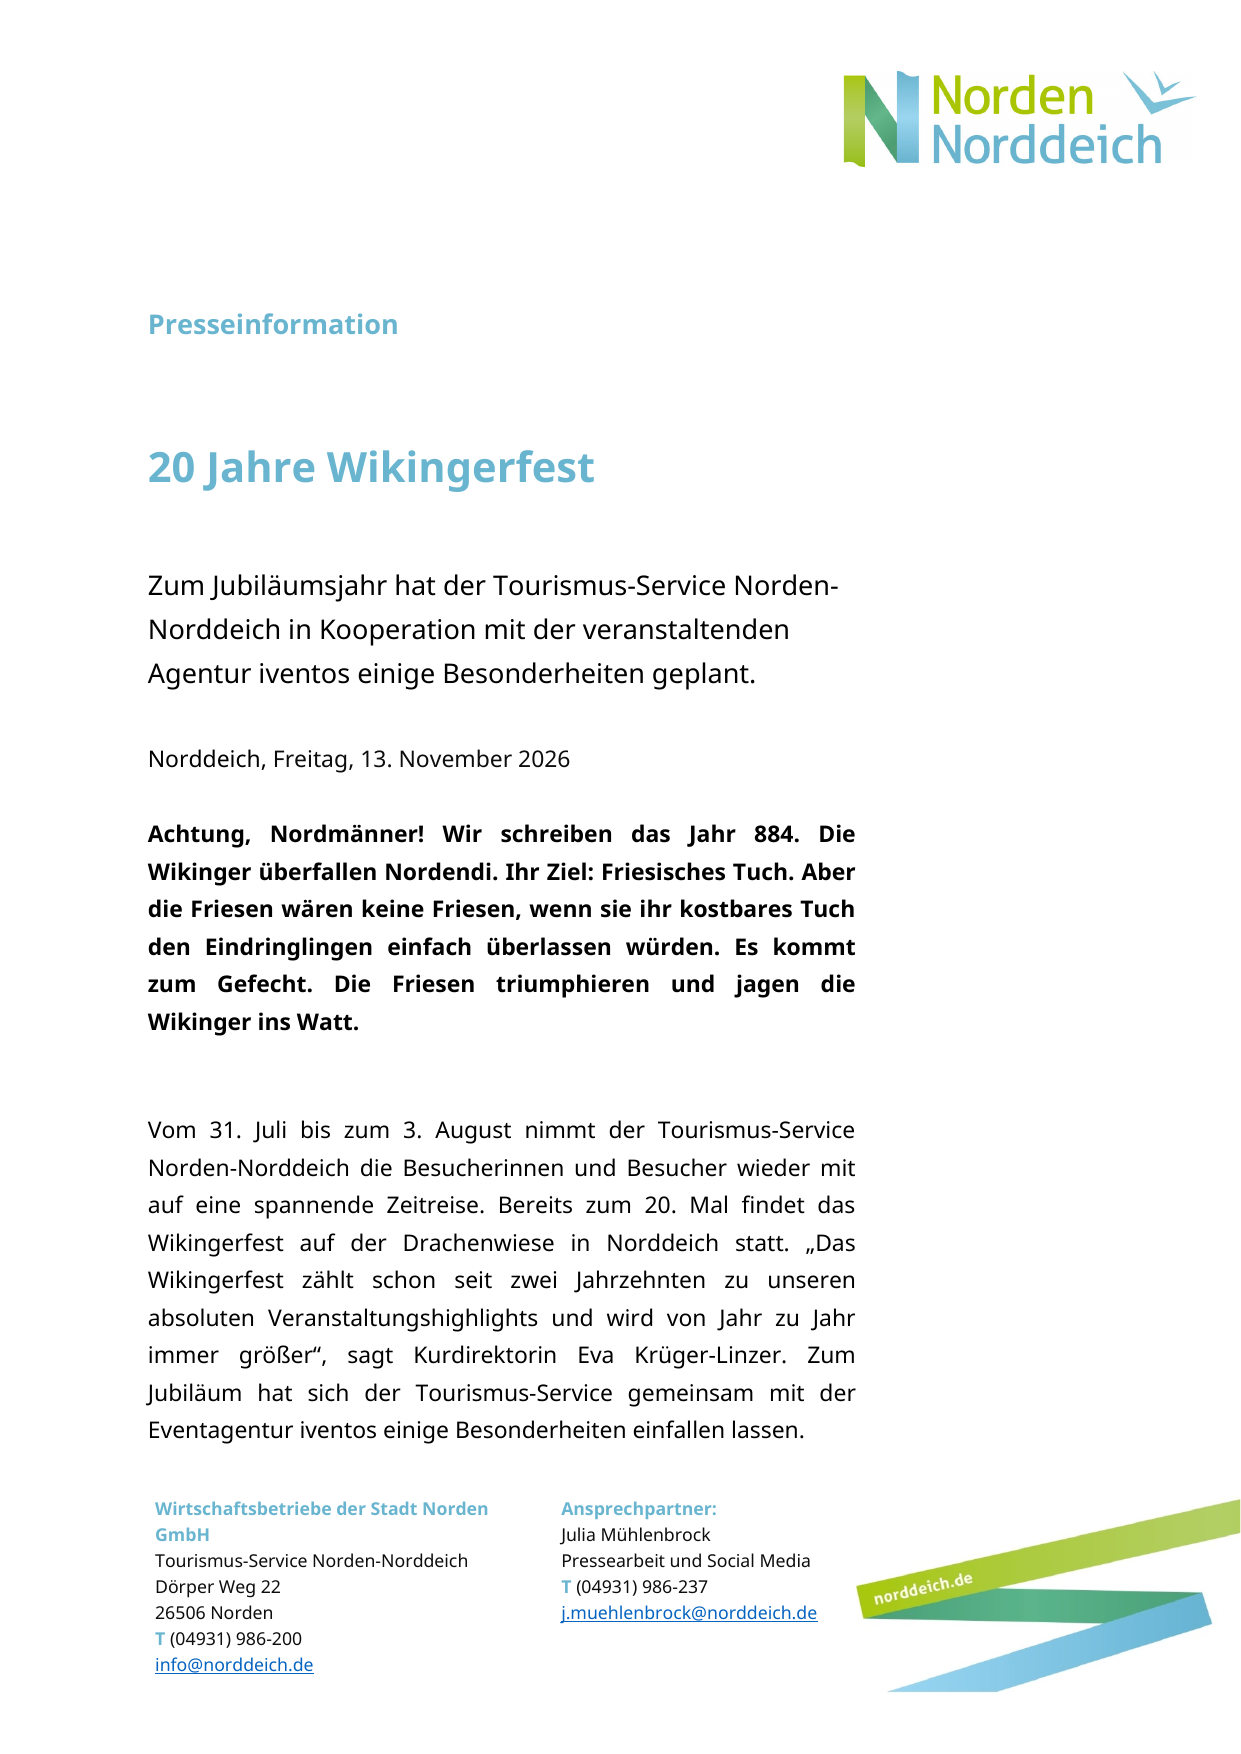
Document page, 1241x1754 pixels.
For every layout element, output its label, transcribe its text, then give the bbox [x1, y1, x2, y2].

picture [843, 71, 1197, 167]
text Norddeich, Mittwoch, 16. Juli 2025 [148, 743, 856, 774]
text Achtung, Nordmänner! Wir schreiben das Jahr 884. Die Wikinger überfallen Nordendi. Ihr Ziel: Friesisches Tuch. Aber die Friesen wären keine Friesen, wenn sie ihr kostbares Tuch den Eindringlingen einfach überlassen würden. Es kommt zum Gefecht. Die Friesen triumphieren und jagen die Wikinger ins Watt. [148, 818, 856, 1037]
text Vom 31. Juli bis zum 3. August nimmt der Tourismus-Service Norden-Norddeich die Besucherinnen und Besucher wieder mit auf eine spannende Zeitreise. Bereits zum 20. Mal findet das Wikingerfest auf der Drachenwiese in Norddeich statt. „Das Wikingerfest zählt schon seit zwei Jahrzehnten zu unseren absoluten Veranstaltungshighlights und wird von Jahr zu Jahr immer größer“, sagt Kurdirektorin Eva Krüger-Linzer. Zum Jubiläum hat sich der Tourismus-Service gemeinsam mit der Eventagentur iventos einige Besonderheiten einfallen lassen. [148, 1114, 856, 1445]
text 20 Jahre Wikingerfest [148, 438, 856, 494]
text Presseinformation [148, 305, 856, 342]
picture [855, 1496, 1241, 1693]
text Zum Jubiläumsjahr hat der Tourismus-Service Norden-Norddeich in Kooperation mit der veranstaltenden Agentur iventos einige Besonderheiten geplant. [148, 567, 856, 692]
